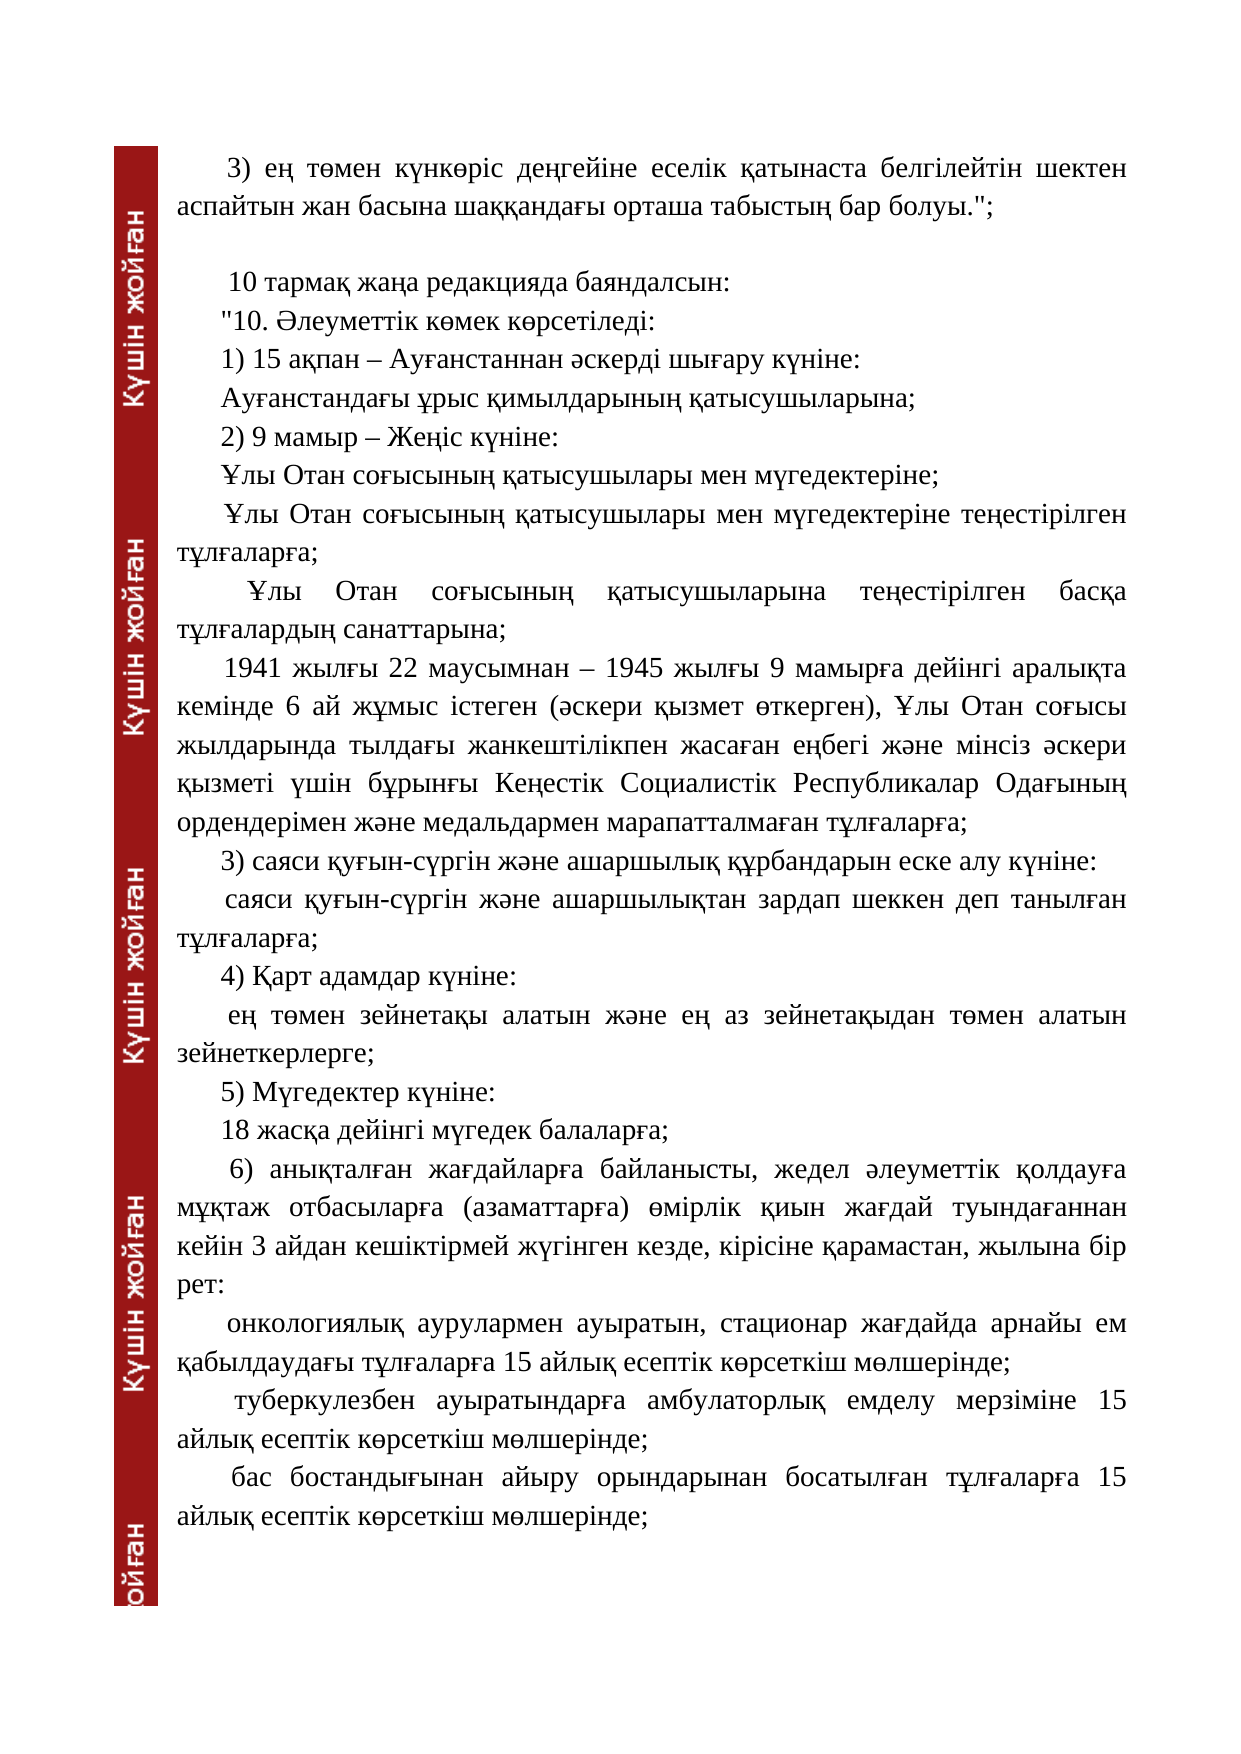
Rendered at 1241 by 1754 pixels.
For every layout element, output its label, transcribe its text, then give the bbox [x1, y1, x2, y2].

picture [114, 568, 158, 573]
text Ұлы Отан соғысының қатысушыларына теңестірілген басқа тұлғалардың санаттарына; [112, 573, 1128, 645]
picture [114, 838, 158, 843]
picture [114, 298, 158, 303]
picture [114, 1531, 158, 1606]
picture [114, 491, 158, 496]
text Ауғанстандағы ұрыс қимылдарының қатысушыларына; [112, 380, 1128, 414]
text 1) 15 ақпан – Ауғанстаннан әскерді шығару күніне: [112, 342, 1128, 375]
picture [114, 222, 158, 264]
text саяси қуғын-сүргін және ашаршылықтан зардап шеккен деп танылған тұлғаларға; [112, 881, 1128, 953]
text "10. Әлеуметтік көмек көрсетіледі: [112, 303, 1128, 337]
text 1941 жылғы 22 маусымнан – 1945 жылғы 9 мамырға дейінгі аралықта кемінде 6 ай жұмыс істеген (әскери қызмет өткерген), Ұлы Отан соғысы жылдарында тылдағы жанкештілікпен жасаған еңбегі және мінсіз әскери қызметі үшін бұрынғы Кеңестік Социалистік Республикалар Одағының ордендерімен және медальдармен марапатталмаған тұлғаларға; [112, 650, 1128, 838]
picture [114, 992, 158, 997]
picture [114, 337, 158, 342]
picture [114, 414, 158, 419]
text 5) Мүгедектер күніне: [112, 1074, 1128, 1107]
picture [114, 645, 158, 650]
text Ұлы Отан соғысының қатысушылары мен мүгедектеріне; [112, 457, 1128, 491]
picture [114, 375, 158, 380]
picture [114, 452, 158, 457]
text 3) саяси қуғын-сүргін және ашаршылық құрбандарын еске алу күніне: [112, 843, 1128, 876]
text 10 тармақ жаңа редакцияда баяндалсын: [112, 264, 1128, 298]
picture [114, 146, 158, 150]
text 4) Қарт адамдар күніне: [112, 958, 1128, 992]
picture [114, 1454, 158, 1459]
picture [114, 953, 158, 958]
picture [114, 1377, 158, 1382]
text 3) ең төмен күнкөріс деңгейіне еселік қатынаста белгілейтін шектен аспайтын жан басына шаққандағы орташа табыстың бар болуы."; [112, 150, 1128, 222]
text 18 жасқа дейінгі мүгедек балаларға; [112, 1112, 1128, 1146]
text туберкулезбен ауыратындарға амбулаторлық емделу мерзіміне 15 айлық есептік көрсеткіш мөлшерінде; [112, 1382, 1128, 1454]
picture [114, 876, 158, 881]
picture [114, 1146, 158, 1151]
text бас бостандығынан айыру орындарынан босатылған тұлғаларға 15 айлық есептік көрсеткіш мөлшерінде; [112, 1459, 1128, 1531]
text ең төмен зейнетақы алатын және ең аз зейнетақыдан төмен алатын зейнеткерлерге; [112, 997, 1128, 1069]
text 2) 9 мамыр – Жеңіс күніне: [112, 419, 1128, 452]
text онкологиялық аурулармен ауыратын, стационар жағдайда арнайы ем қабылдаудағы тұлғаларға 15 айлық есептік көрсеткіш мөлшерінде; [112, 1305, 1128, 1377]
picture [114, 1300, 158, 1305]
picture [114, 1107, 158, 1112]
text Ұлы Отан соғысының қатысушылары мен мүгедектеріне теңестірілген тұлғаларға; [112, 496, 1128, 568]
text 6) анықталған жағдайларға байланысты, жедел әлеуметтік қолдауға мұқтаж отбасыларға (азаматтарға) өмірлік қиын жағдай туындағаннан кейін 3 айдан кешіктірмей жүгінген кезде, кірісіне қарамастан, жылына бір рет: [112, 1151, 1128, 1300]
picture [114, 1069, 158, 1074]
